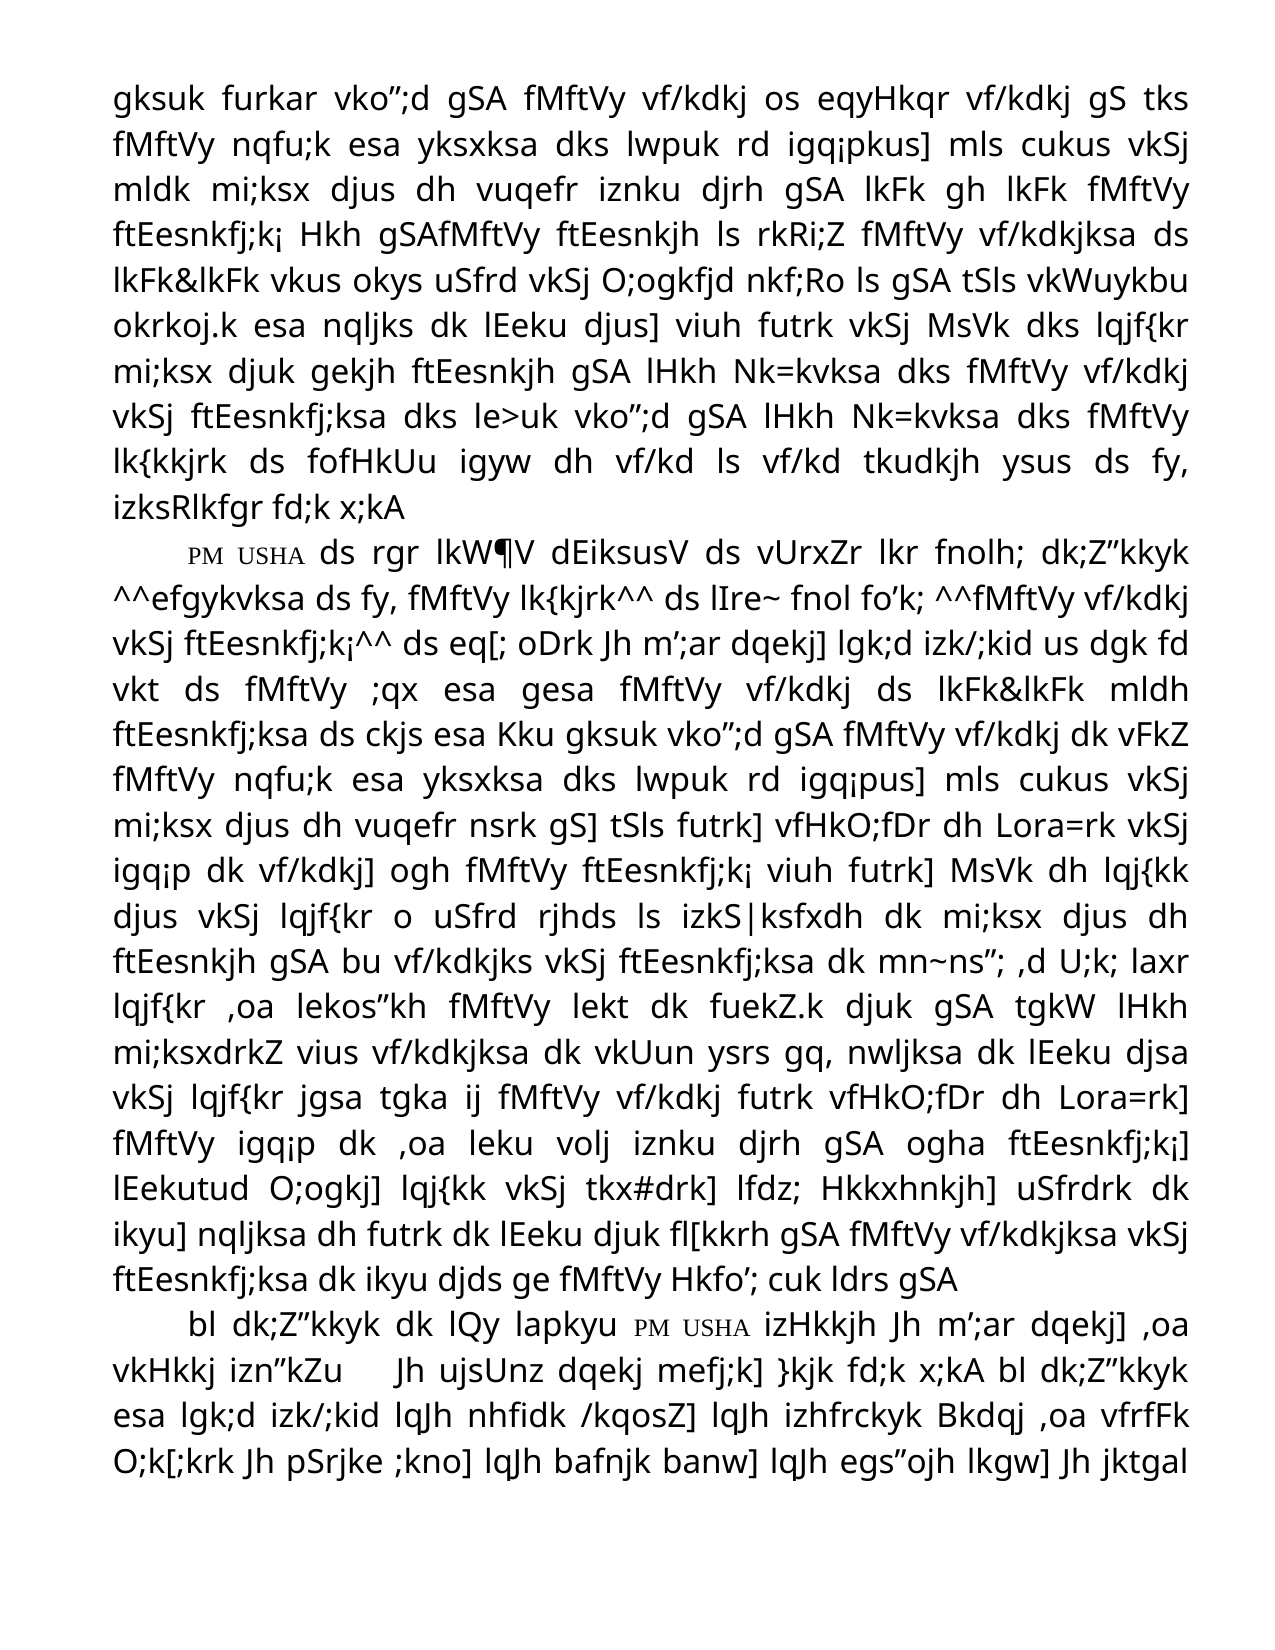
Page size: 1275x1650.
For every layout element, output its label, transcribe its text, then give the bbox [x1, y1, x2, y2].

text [112, 1301, 1191, 1483]
text PM USHA ds rgr lkW¶V dEiksusV ds vUrxZr lkr fnolh; dk;Z”kkyk ^^efgykvksa ds fy, fMftVy lk{kjrk^^ ds lIre~ fnol fo’k; ^^fMftVy vf/kdkj vkSj ftEesnkfj;k¡^^ ds eq[; oDrk Jh m’;ar dqekj] lgk;d izk/;kid us dgk fd vkt ds fMftVy ;qx esa gesa fMftVy vf/kdkj ds lkFk&lkFk mldh ftEesnkfj;ksa ds ckjs esa Kku gksuk vko”;d gSA fMftVy vf/kdkj dk vFkZ fMftVy nqfu;k esa yksxksa dks lwpuk rd igq¡pus] mls cukus vkSj mi;ksx djus dh vuqefr nsrk gS] tSls futrk] vfHkO;fDr dh Lora=rk vkSj igq¡p dk vf/kdkj] ogh fMftVy ftEesnkfj;k¡ viuh futrk] MsVk dh lqj{kk djus vkSj lqjf{kr o uSfrd rjhds ls izkS|ksfxdh dk mi;ksx djus dh ftEesnkjh gSA bu vf/kdkjks vkSj ftEesnkfj;ksa dk mn~ns”; ,d U;k; laxr lqjf{kr ,oa lekos”kh fMftVy lekt dk fuekZ.k djuk gSA tgkW lHkh mi;ksxdrkZ vius vf/kdkjksa dk vkUun ysrs gq, nwljksa dk lEeku djsa vkSj lqjf{kr jgsa tgka ij fMftVy vf/kdkj futrk vfHkO;fDr dh Lora=rk] fMftVy igq¡p dk ,oa leku volj iznku djrh gSA ogha ftEesnkfj;k¡] lEekutud O;ogkj] lqj{kk vkSj tkx#drk] lfdz; Hkkxhnkjh] uSfrdrk dk ikyu] nqljksa dh futrk dk lEeku djuk fl[kkrh gSA fMftVy vf/kdkjksa vkSj ftEesnkfj;ksa dk ikyu djds ge fMftVy Hkfo’; cuk ldrs gSA [112, 529, 1191, 1301]
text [112, 75, 1191, 529]
